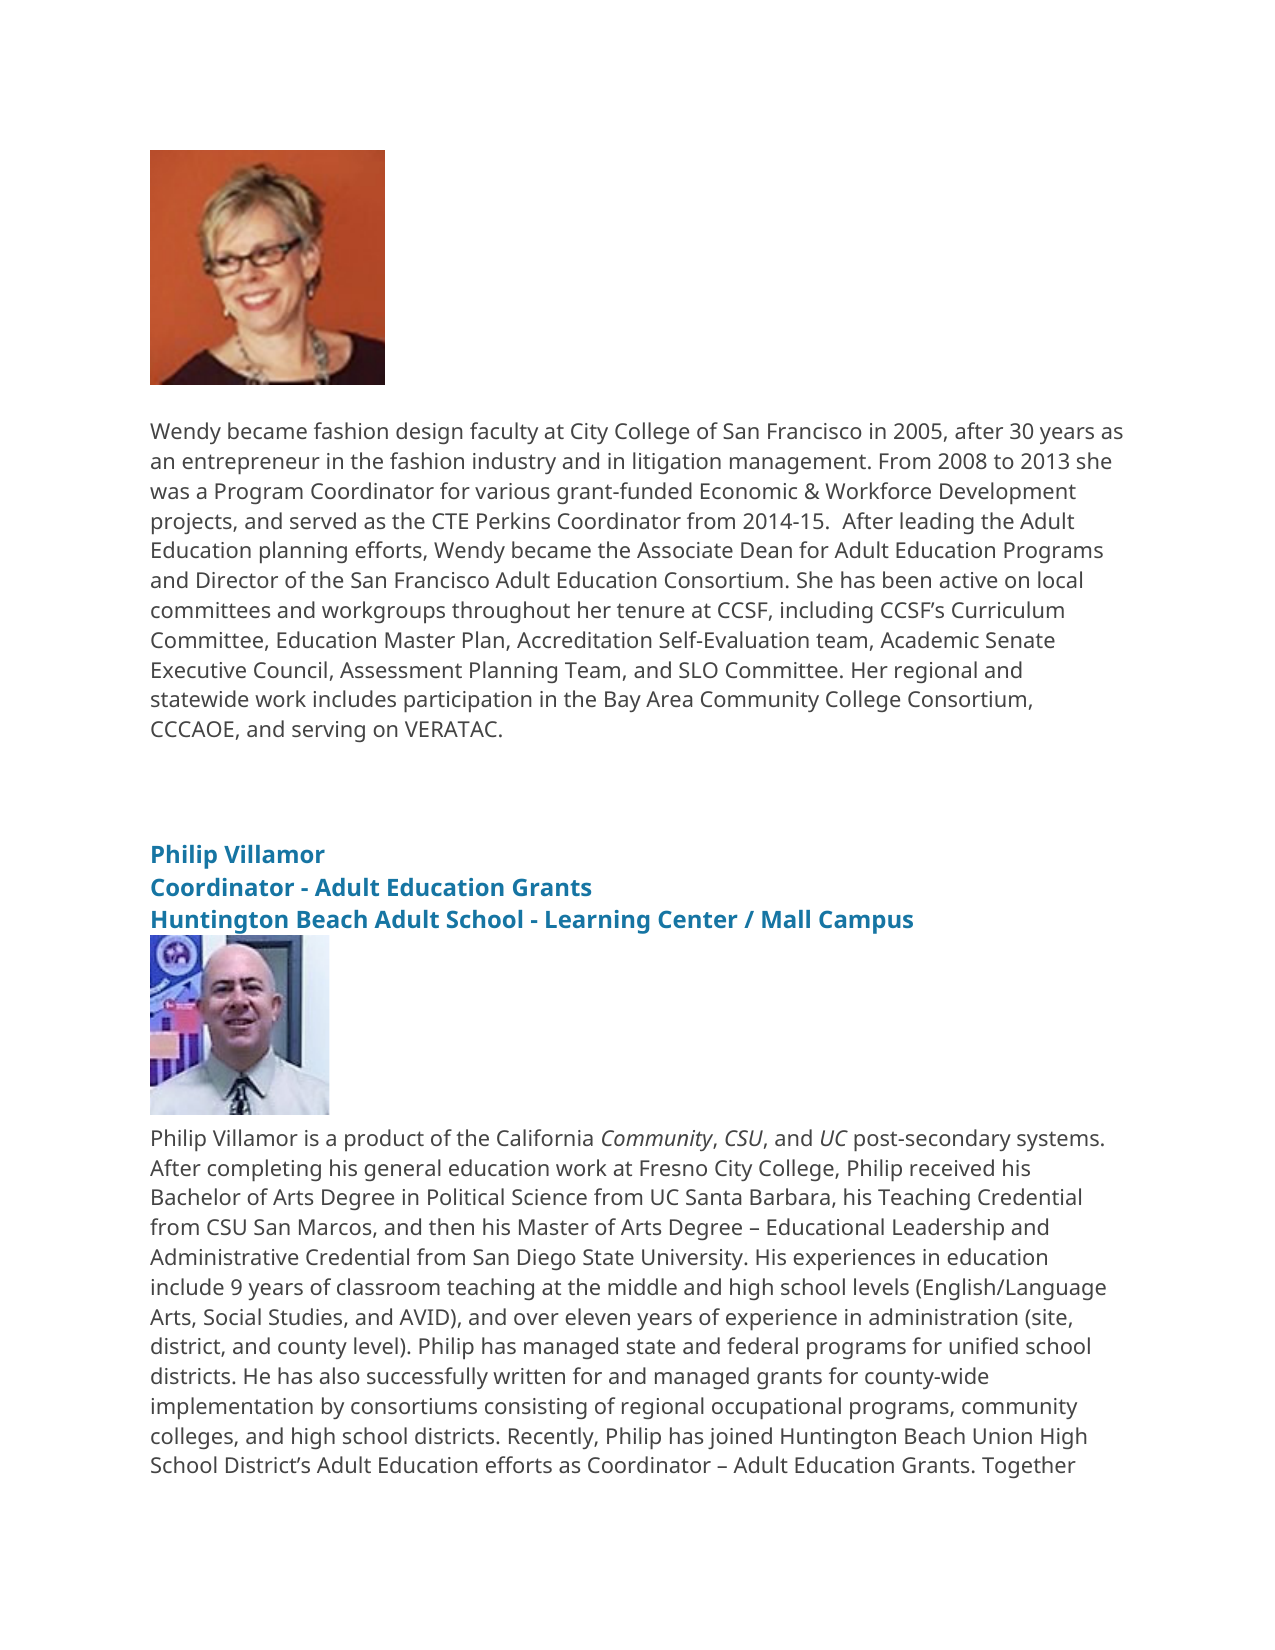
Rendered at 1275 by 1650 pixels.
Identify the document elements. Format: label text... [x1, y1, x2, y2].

picture [150, 935, 330, 1115]
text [150, 1123, 1125, 1480]
picture [150, 150, 385, 385]
text Philip Villamor Coordinator - Adult Education Grants Huntington Beach Adult School - Learning Center / Mall Campus [150, 838, 1125, 936]
text Wendy became fashion design faculty at City College of San Francisco in 2005, after 30 years as an entrepreneur in the fashion industry and in litigation management. From 2008 to 2013 she was a Program Coordinator for various grant-funded Economic & Workforce Development projects, and served as the CTE Perkins Coordinator from 2014-15. After leading the Adult Education planning efforts, Wendy became the Associate Dean for Adult Education Programs and Director of the San Francisco Adult Education Consortium. She has been active on local committees and workgroups throughout her tenure at CCSF, including CCSF’s Curriculum Committee, Education Master Plan, Accreditation Self-Evaluation team, Academic Senate Executive Council, Assessment Planning Team, and SLO Committee. Her regional and statewide work includes participation in the Bay Area Community College Consortium, CCCAOE, and serving on VERATAC. [150, 416, 1125, 744]
